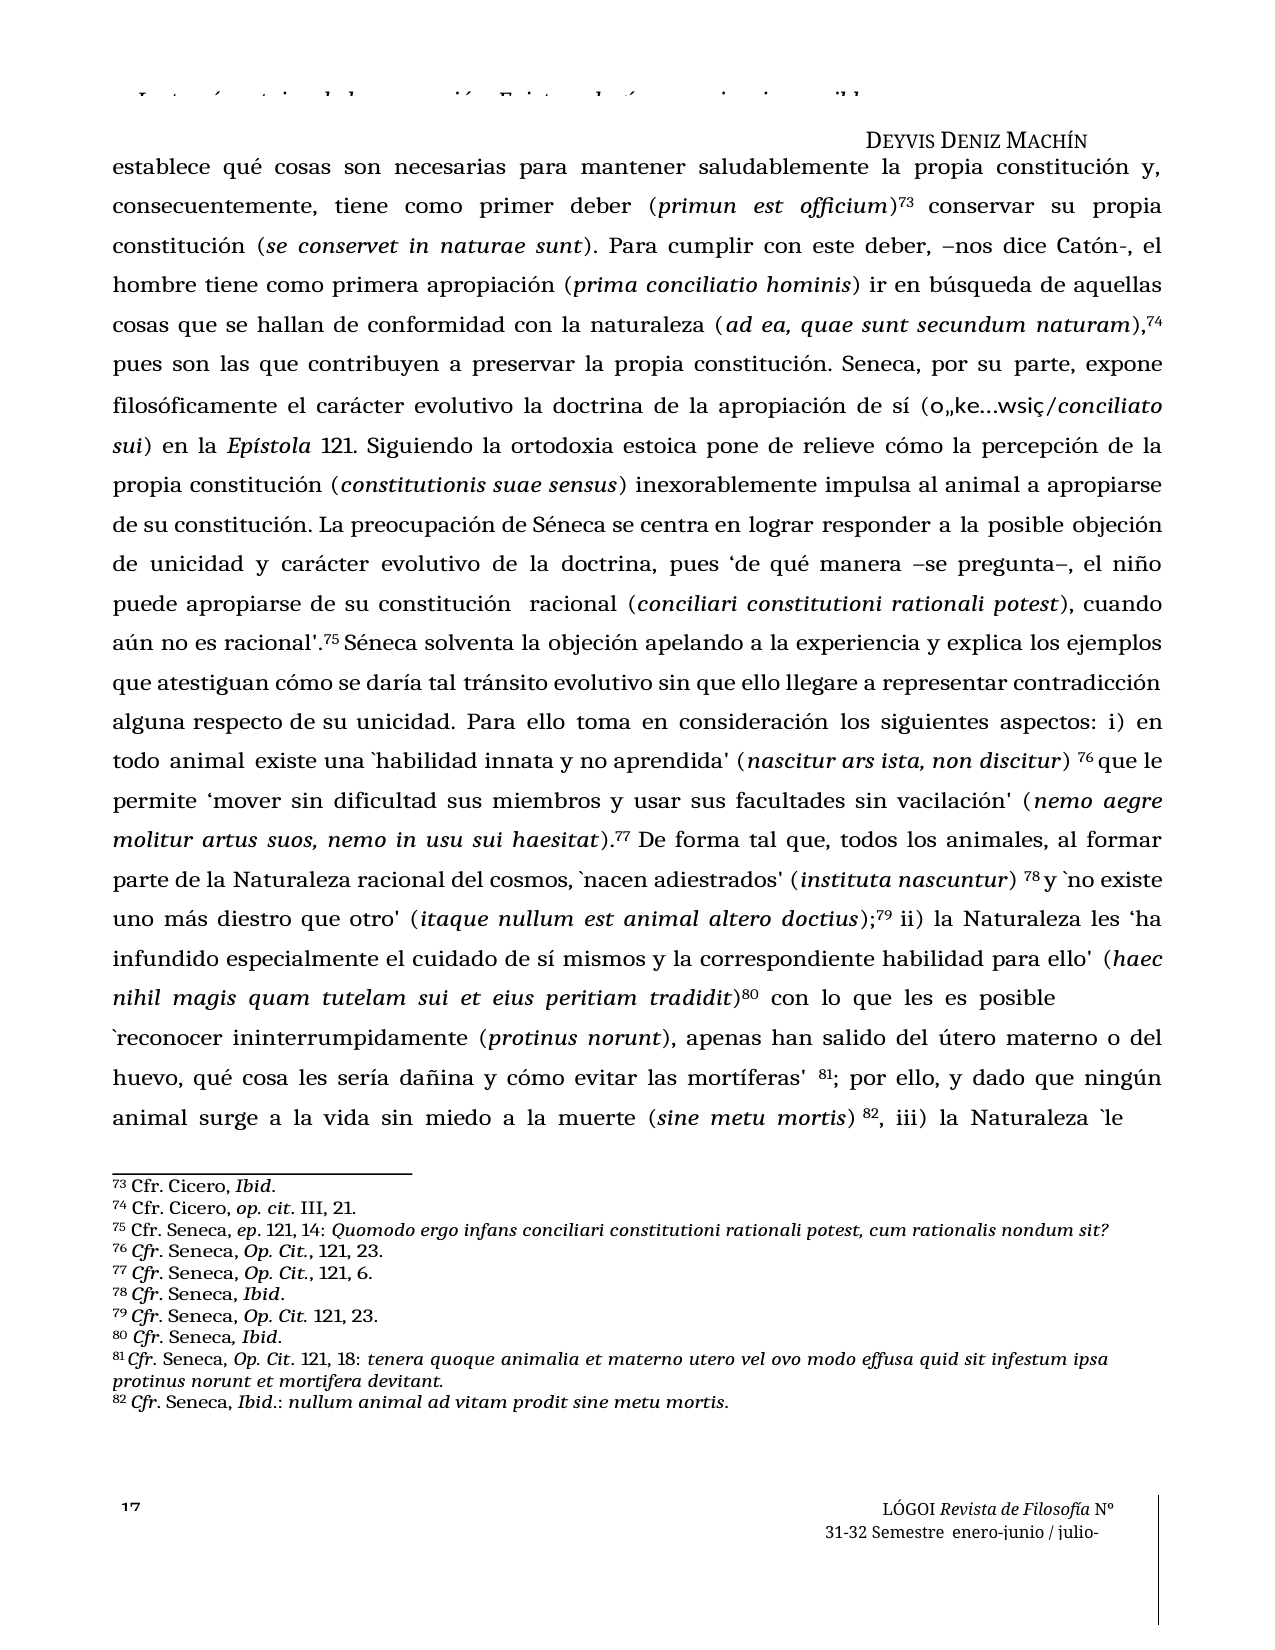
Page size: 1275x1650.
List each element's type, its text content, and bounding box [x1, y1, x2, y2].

text 81 Cfr. Seneca, Op. Cit. 121, 18: tenera quoque animalia et materno utero vel ovo modo effusa quid sit infestum ipsa protinus norunt et mortifera devitant. [112, 1349, 1185, 1392]
text 79 Cfr. Seneca, Op. Cit. 121, 23. [112, 1306, 1185, 1327]
text DEYVIS DENIZ MACHÍN [89, 128, 1088, 154]
text 80 Cfr. Seneca, Ibid. [112, 1327, 1185, 1349]
text 74 Cfr. Cicero, op. cit. III, 21. [112, 1198, 1185, 1219]
text 76 Cfr. Seneca, Op. Cit., 121, 23. [112, 1241, 1185, 1262]
text 78 Cfr. Seneca, Ibid. [112, 1284, 1185, 1305]
text establece qué cosas son necesarias para mantener saludablemente la propia constitución y, consecuentemente, tiene como primer deber (primun est officium)73 conservar su propia constitución (se conservet in naturae sunt). Para cumplir con este deber, –nos dice Catón-, el hombre tiene como primera apropiación (prima conciliatio hominis) ir en búsqueda de aquellas cosas que se hallan de conformidad con la naturaleza (ad ea, quae sunt secundum naturam),74 pues son las que contribuyen a preservar la propia constitución. Seneca, por su parte, expone filosóficamente el carácter evolutivo la doctrina de la apropiación de sí (o„ke…wsiç/conciliato sui) en la Epístola 121. Siguiendo la ortodoxia estoica pone de relieve cómo la percepción de la propia constitución (constitutionis suae sensus) inexorablemente impulsa al animal a apropiarse de su constitución. La preocupación de Séneca se centra en lograr responder a la posible objeción de unicidad y carácter evolutivo de la doctrina, pues ‘de qué manera –se pregunta–, el niño puede apropiarse de su constitución racional (conciliari constitutioni rationali potest), cuando aún no es racional'.75 Séneca solventa la objeción apelando a la experiencia y explica los ejemplos que atestiguan cómo se daría tal tránsito evolutivo sin que ello llegare a representar contradicción alguna respecto de su unicidad. Para ello toma en consideración los siguientes aspectos: i) en todo animal existe una `habilidad innata y no aprendida' (nascitur ars ista, non discitur) 76 que le permite ‘mover sin dificultad sus miembros y usar sus facultades sin vacilación' (nemo aegre molitur artus suos, nemo in usu sui haesitat).77 De forma tal que, todos los animales, al formar parte de la Naturaleza racional del cosmos, `nacen adiestrados' (instituta nascuntur) 78 y `no existe uno más diestro que otro' (itaque nullum est animal altero doctius);79 ii) la Naturaleza les ‘ha infundido especialmente el cuidado de sí mismos y la correspondiente habilidad para ello' (haec nihil magis quam tutelam sui et eius peritiam tradidit)80 con lo que les es posible [112, 154, 1163, 1012]
text 75 Cfr. Seneca, ep. 121, 14: Quomodo ergo infans conciliari constitutioni rationali potest, cum rationalis nondum sit? [112, 1219, 1185, 1241]
text 73 Cfr. Cicero, Ibid. [112, 1176, 1185, 1197]
text 82 Cfr. Seneca, Ibid.: nullum animal ad vitam prodit sine metu mortis. [112, 1392, 1185, 1413]
text `reconocer ininterrumpidamente (protinus norunt), apenas han salido del útero materno o del huevo, qué cosa les sería dañina y cómo evitar las mortíferas' 81; por ello, y dado que ningún animal surge a la vida sin miedo a la muerte (sine metu mortis) 82, iii) la Naturaleza `le [112, 1025, 1163, 1131]
text 77 Cfr. Seneca, Op. Cit., 121, 6. [112, 1262, 1185, 1284]
